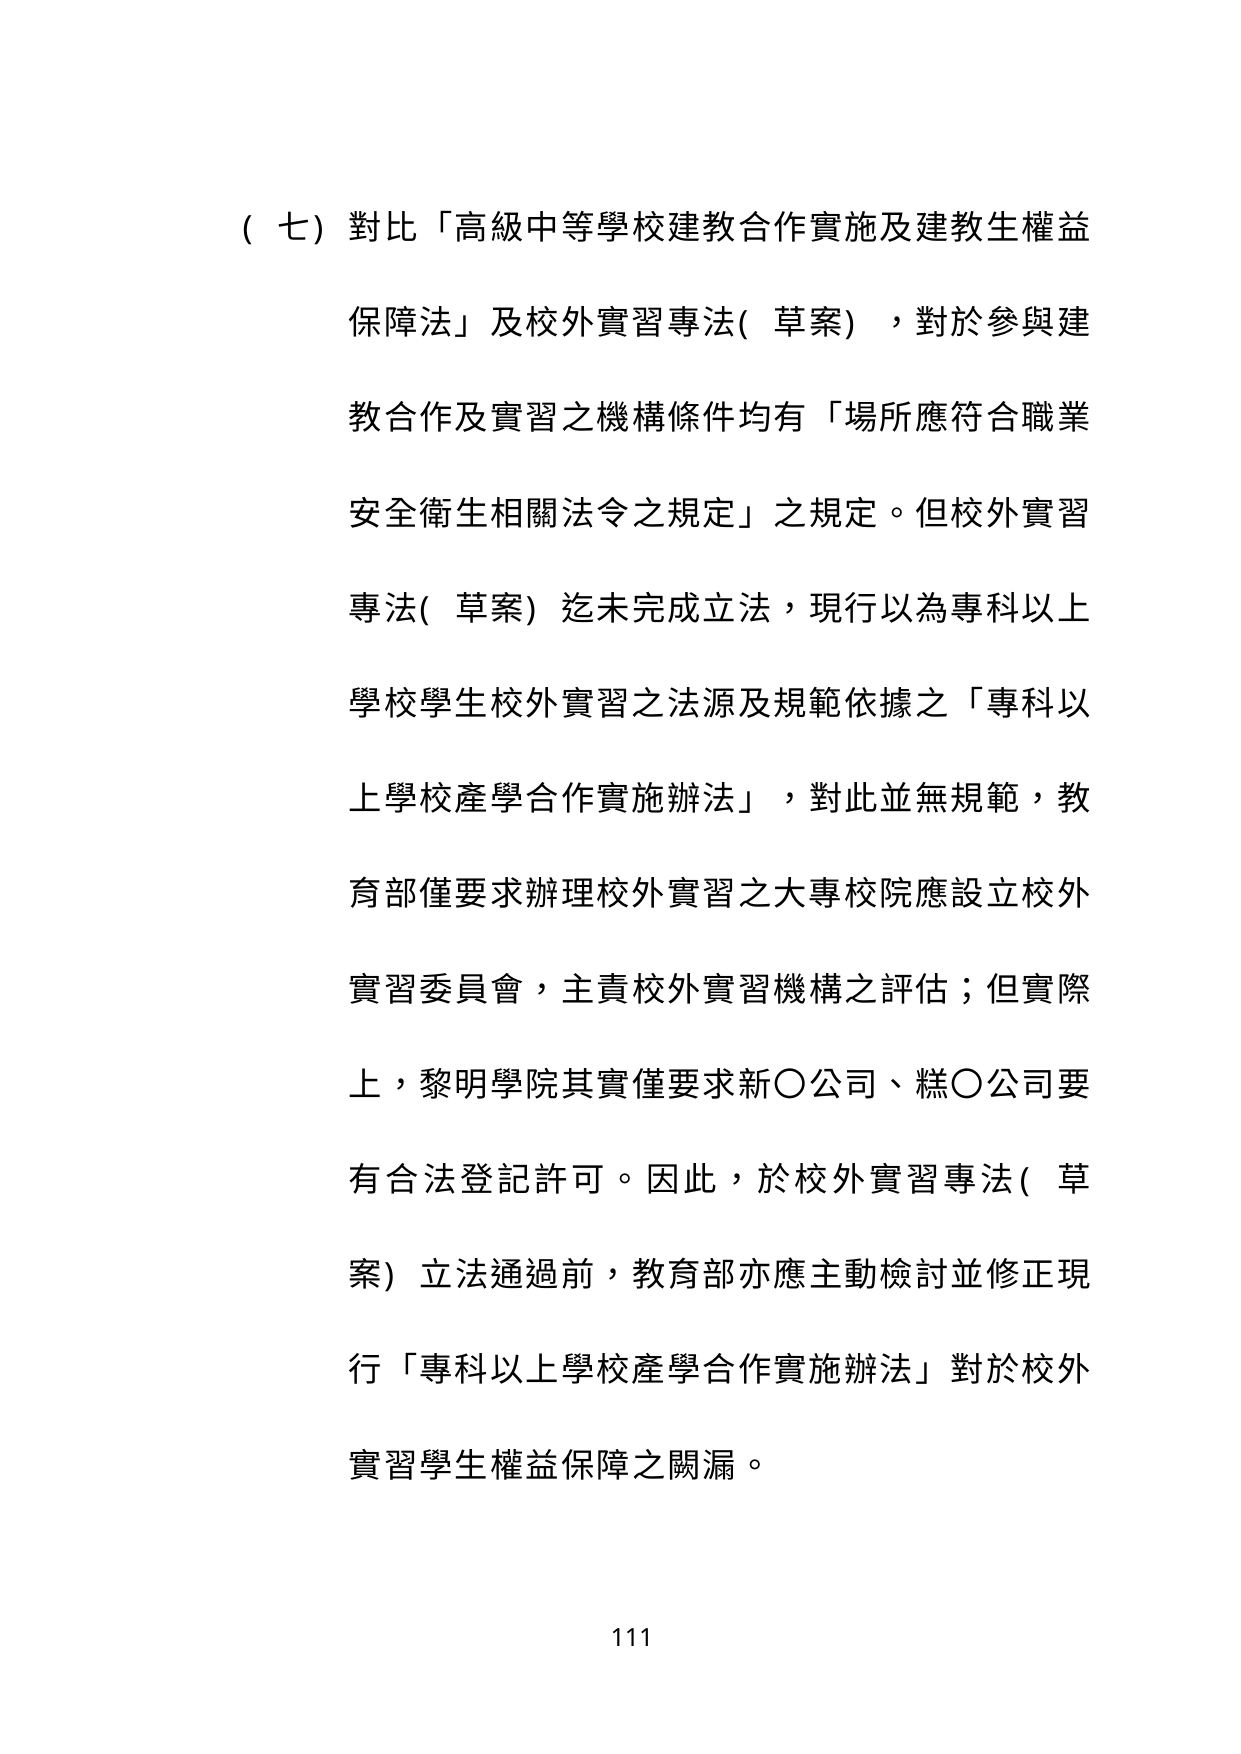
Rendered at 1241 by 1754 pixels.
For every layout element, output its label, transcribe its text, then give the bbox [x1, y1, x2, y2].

subtitle 對比「高級中等學校建教合作實施及建教生權益保障法」及校外實習專法(草案)，對於參與建教合作及實習之機構條件均有「場所應符合職業安全衛生相關法令之規定」之規定。但校外實習專法(草案)迄未完成立法，現行以為專科以上學校學生校外實習之法源及規範依據之「專科以上學校產學合作實施辦法」，對此並無規範，教育部僅要求辦理校外實習之大專校院應設立校外實習委員會，主責校外實習機構之評估；但實際上，黎明學院其實僅要求新〇公司、糕〇公司要有合法登記許可。因此，於校外實習專法(草案)立法通過前，教育部亦應主動檢討並修正現行「專科以上學校產學合作實施辦法」對於校外實習學生權益保障之闕漏。 [242, 177, 1092, 1510]
